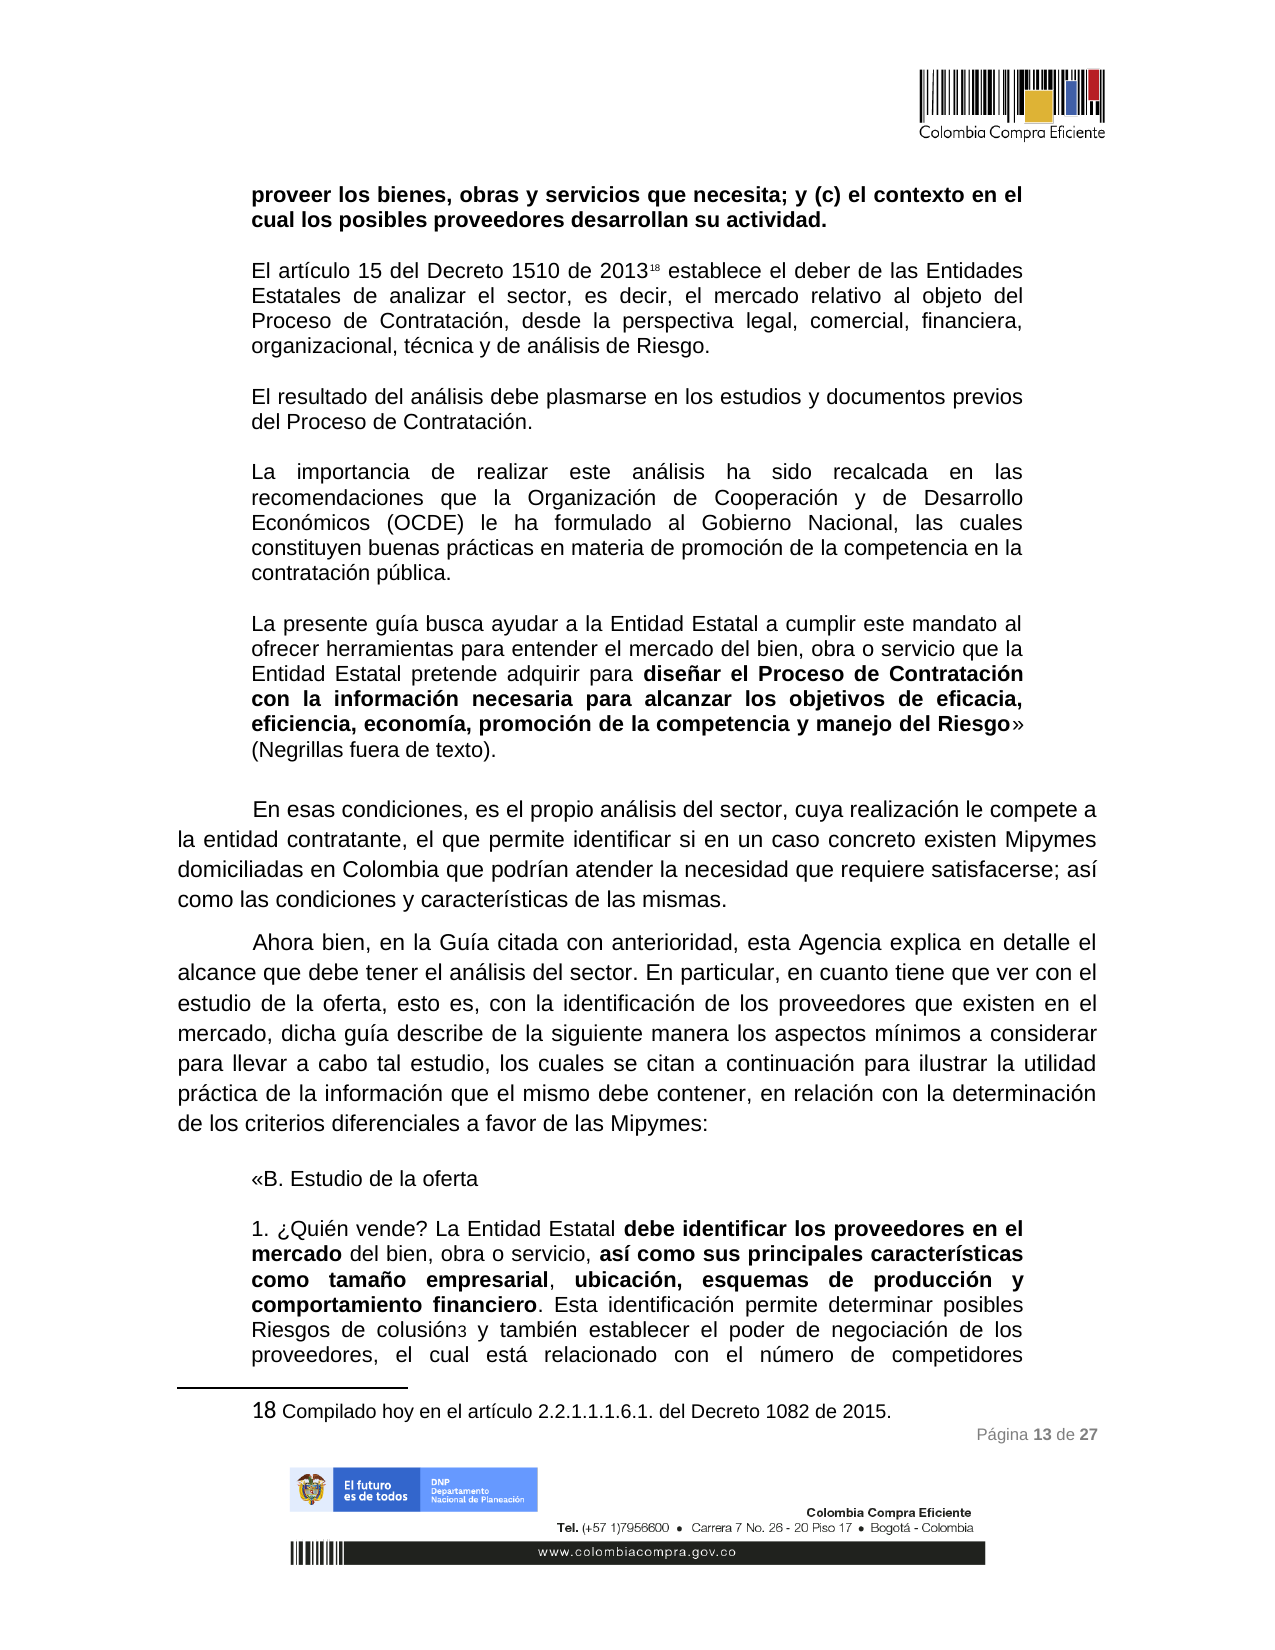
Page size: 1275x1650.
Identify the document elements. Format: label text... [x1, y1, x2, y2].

text «B. Estudio de la oferta [251, 1166, 1024, 1191]
text El resultado del análisis debe plasmarse en los estudios y documentos previos del Proceso de Contratación. [251, 383, 1024, 434]
picture [908, 63, 1115, 149]
text La importancia de realizar este análisis ha sido recalcada en las recomendaciones que la Organización de Cooperación y de Desarrollo Económicos (OCDE) le ha formulado al Gobierno Nacional, las cuales constituyen buenas prácticas en materia de promoción de la competencia en la contratación pública. [251, 459, 1024, 585]
picture [289, 1467, 986, 1565]
text La presente guía busca ayudar a la Entidad Estatal a cumplir este mandato al ofrecer herramientas para entender el mercado del bien, obra o servicio que la Entidad Estatal pretende adquirir para diseñar el Proceso de Contratación con la información necesaria para alcanzar los objetivos de eficacia, eficiencia, economía, promoción de la competencia y manejo del Riesgo» (Negrillas fuera de texto). [251, 610, 1024, 762]
text Ahora bien, en la Guía citada con anterioridad, esta Agencia explica en detalle el alcance que debe tener el análisis del sector. En particular, en cuanto tiene que ver con el estudio de la oferta, esto es, con la identificación de los proveedores que existen en el mercado, dicha guía describe de la siguiente manera los aspectos mínimos a considerar para llevar a cabo tal estudio, los cuales se citan a continuación para ilustrar la utilidad práctica de la información que el mismo debe contener, en relación con la determinación de los criterios diferenciales a favor de las Mipymes: [177, 929, 1098, 1137]
text En esas condiciones, es el propio análisis del sector, cuya realización le compete a la entidad contratante, el que permite identificar si en un caso concreto existen Mipymes domiciliadas en Colombia que podrían atender la necesidad que requiere satisfacerse; así como las condiciones y características de las mismas. [177, 796, 1098, 913]
text El artículo 15 del Decreto 1510 de 2013 establece el deber de las Entidades Estatales de analizar el sector, es decir, el mercado relativo al objeto del Proceso de Contratación, desde la perspectiva legal, comercial, financiera, organizacional, técnica y de análisis de Riesgo. [251, 257, 1024, 358]
